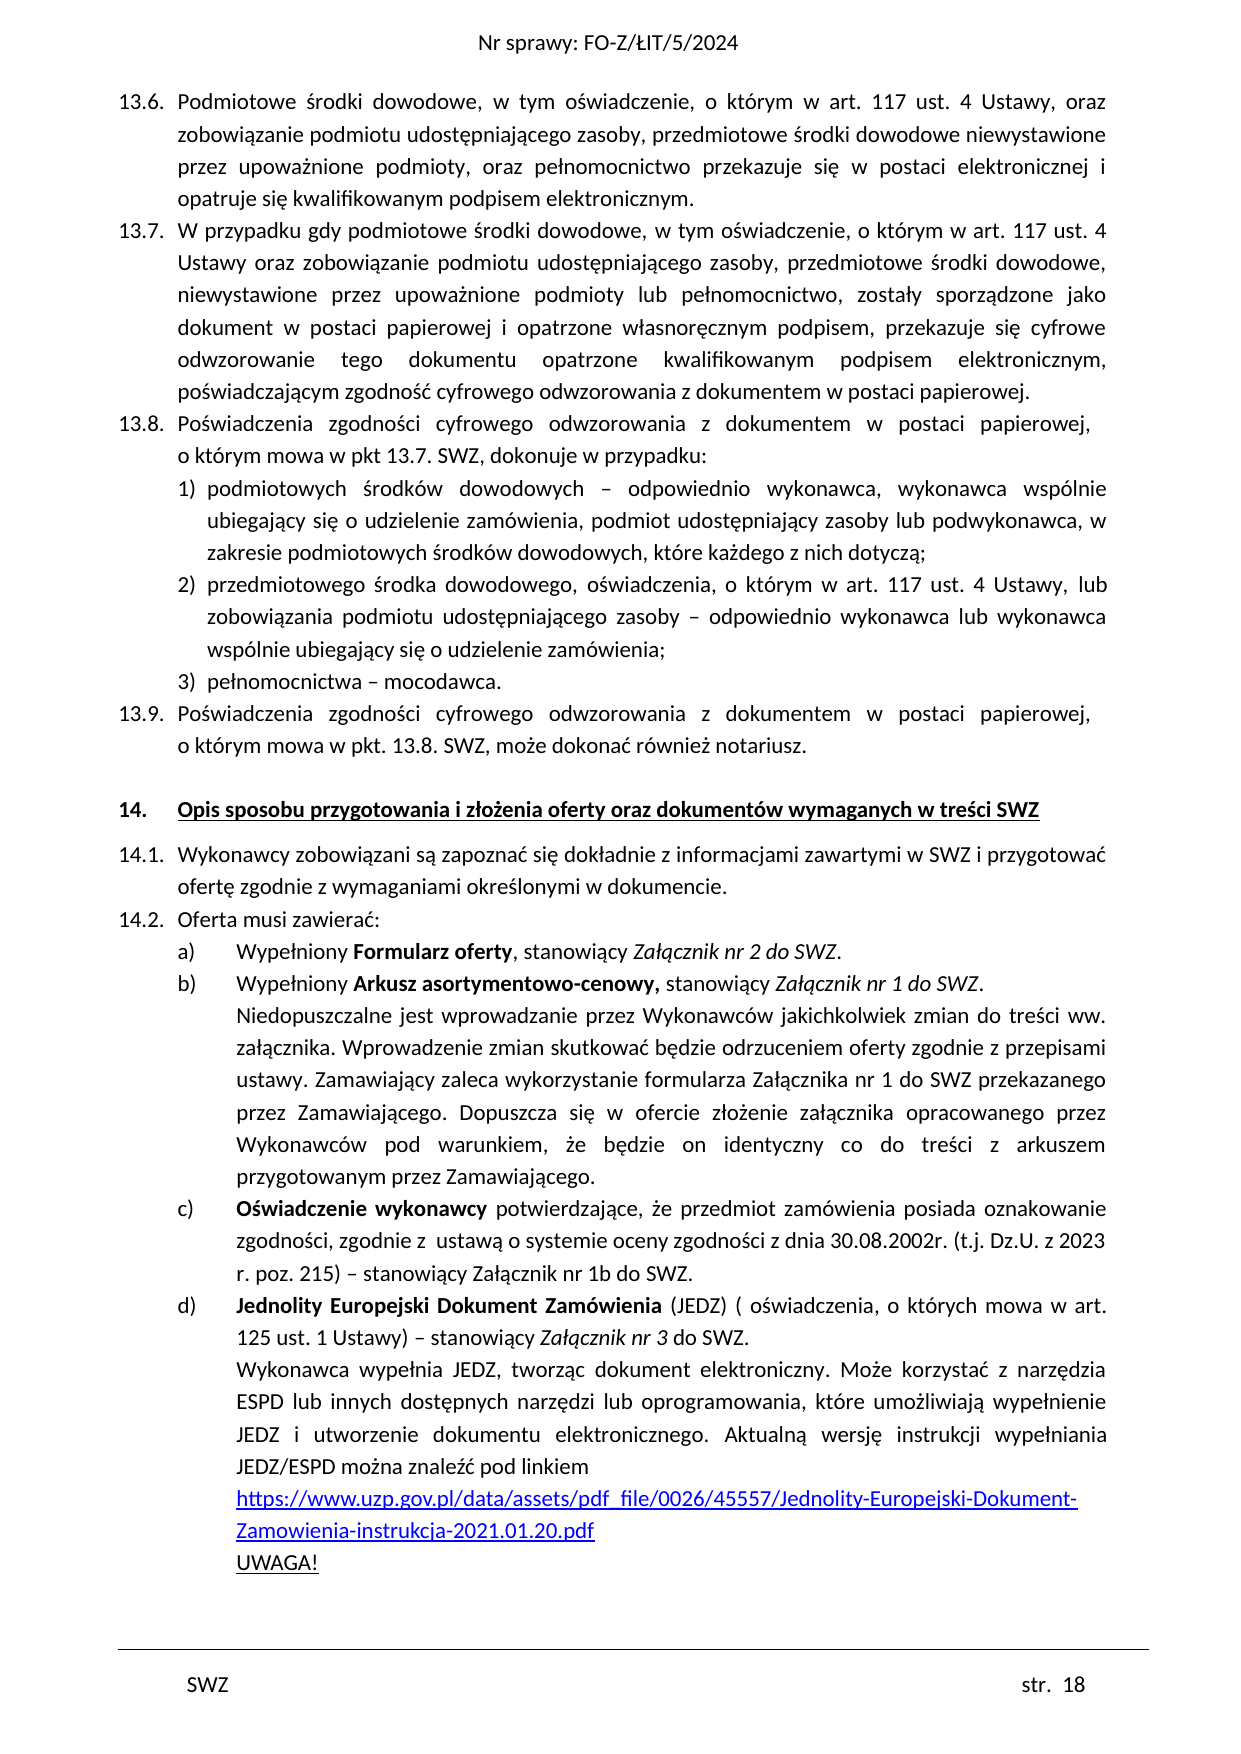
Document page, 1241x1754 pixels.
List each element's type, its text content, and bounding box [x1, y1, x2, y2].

text 13.6. Podmiotowe środki dowodowe, w tym oświadczenie, o którym w art. 117 ust. 4 Ustawy, oraz zobowiązanie podmiotu udostępniającego zasoby, przedmiotowe środki dowodowe niewystawione przez upoważnione podmioty, oraz pełnomocnictwo przekazuje się w postaci elektronicznej i opatruje się kwalifikowanym podpisem elektronicznym. [118, 87, 1107, 212]
text https://www.uzp.gov.pl/data/assets/pdf_file/0026/45557/Jednolity-Europejski-Dokument-Zamowienia-instrukcja-2021.01.20.pdf [236, 1484, 1107, 1544]
text 2) przedmiotowego środka dowodowego, oświadczenia, o którym w art. 117 ust. 4 Ustawy, lub zobowiązania podmiotu udostępniającego zasoby – odpowiednio wykonawca lub wykonawca wspólnie ubiegający się o udzielenie zamówienia; [177, 570, 1107, 663]
text 13.9. Poświadczenia zgodności cyfrowego odwzorowania z dokumentem w postaci papierowej, o którym mowa w pkt. 13.8. SWZ, może dokonać również notariusz. [118, 699, 1107, 759]
list Wykonawcy zobowiązani są zapoznać się dokładnie z informacjami zawartymi w SWZ i przygotować ofertę zgodnie z wymaganiami określonymi w dokumencie. [118, 840, 1107, 901]
text 13.8. Poświadczenia zgodności cyfrowego odwzorowania z dokumentem w postaci papierowej, o którym mowa w pkt 13.7. SWZ, dokonuje w przypadku: [118, 409, 1107, 469]
text Niedopuszczalne jest wprowadzanie przez Wykonawców jakichkolwiek zmian do treści ww. załącznika. Wprowadzenie zmian skutkować będzie odrzuceniem oferty zgodnie z przepisami ustawy. Zamawiający zaleca wykorzystanie formularza Załącznika nr 1 do SWZ przekazanego przez Zamawiającego. Dopuszcza się w ofercie złożenie załącznika opracowanego przez Wykonawców pod warunkiem, że będzie on identyczny co do treści z arkuszem przygotowanym przez Zamawiającego. [236, 1001, 1107, 1190]
list Jednolity Europejski Dokument Zamówienia (JEDZ) ( oświadczenia, o których mowa w art. 125 ust. 1 Ustawy) – stanowiący Załącznik nr 3 do SWZ. [177, 1291, 1107, 1351]
list Oświadczenie wykonawcy potwierdzające, że przedmiot zamówienia posiada oznakowanie zgodności, zgodnie z ustawą o systemie oceny zgodności z dnia 30.08.2002r. (t.j. Dz.U. z 2023 r. poz. 215) – stanowiący Załącznik nr 1b do SWZ. [177, 1194, 1107, 1287]
text 1) podmiotowych środków dowodowych – odpowiednio wykonawca, wykonawca wspólnie ubiegający się o udzielenie zamówienia, podmiot udostępniający zasoby lub podwykonawca, w zakresie podmiotowych środków dowodowych, które każdego z nich dotyczą; [177, 474, 1107, 566]
text Wykonawca wypełnia JEDZ, tworząc dokument elektroniczny. Może korzystać z narzędzia ESPD lub innych dostępnych narzędzi lub oprogramowania, które umożliwiają wypełnienie JEDZ i utworzenie dokumentu elektronicznego. Aktualną wersję instrukcji wypełniania JEDZ/ESPD można znaleźć pod linkiem [236, 1355, 1107, 1480]
list Wypełniony Formularz oferty, stanowiący Załącznik nr 2 do SWZ. [177, 937, 1107, 965]
list Oferta musi zawierać: [118, 905, 1107, 933]
list Wypełniony Arkusz asortymentowo-cenowy, stanowiący Załącznik nr 1 do SWZ. [177, 969, 1107, 997]
text 14. Opis sposobu przygotowania i złożenia oferty oraz dokumentów wymaganych w treści SWZ [118, 796, 1107, 824]
text 3) pełnomocnictwa – mocodawca. [177, 667, 1107, 695]
text UWAGA! [156, 1548, 1107, 1576]
text 13.7. W przypadku gdy podmiotowe środki dowodowe, w tym oświadczenie, o którym w art. 117 ust. 4 Ustawy oraz zobowiązanie podmiotu udostępniającego zasoby, przedmiotowe środki dowodowe, niewystawione przez upoważnione podmioty lub pełnomocnictwo, zostały sporządzone jako dokument w postaci papierowej i opatrzone własnoręcznym podpisem, przekazuje się cyfrowe odwzorowanie tego dokumentu opatrzone kwalifikowanym podpisem elektronicznym, poświadczającym zgodność cyfrowego odwzorowania z dokumentem w postaci papierowej. [118, 216, 1107, 405]
